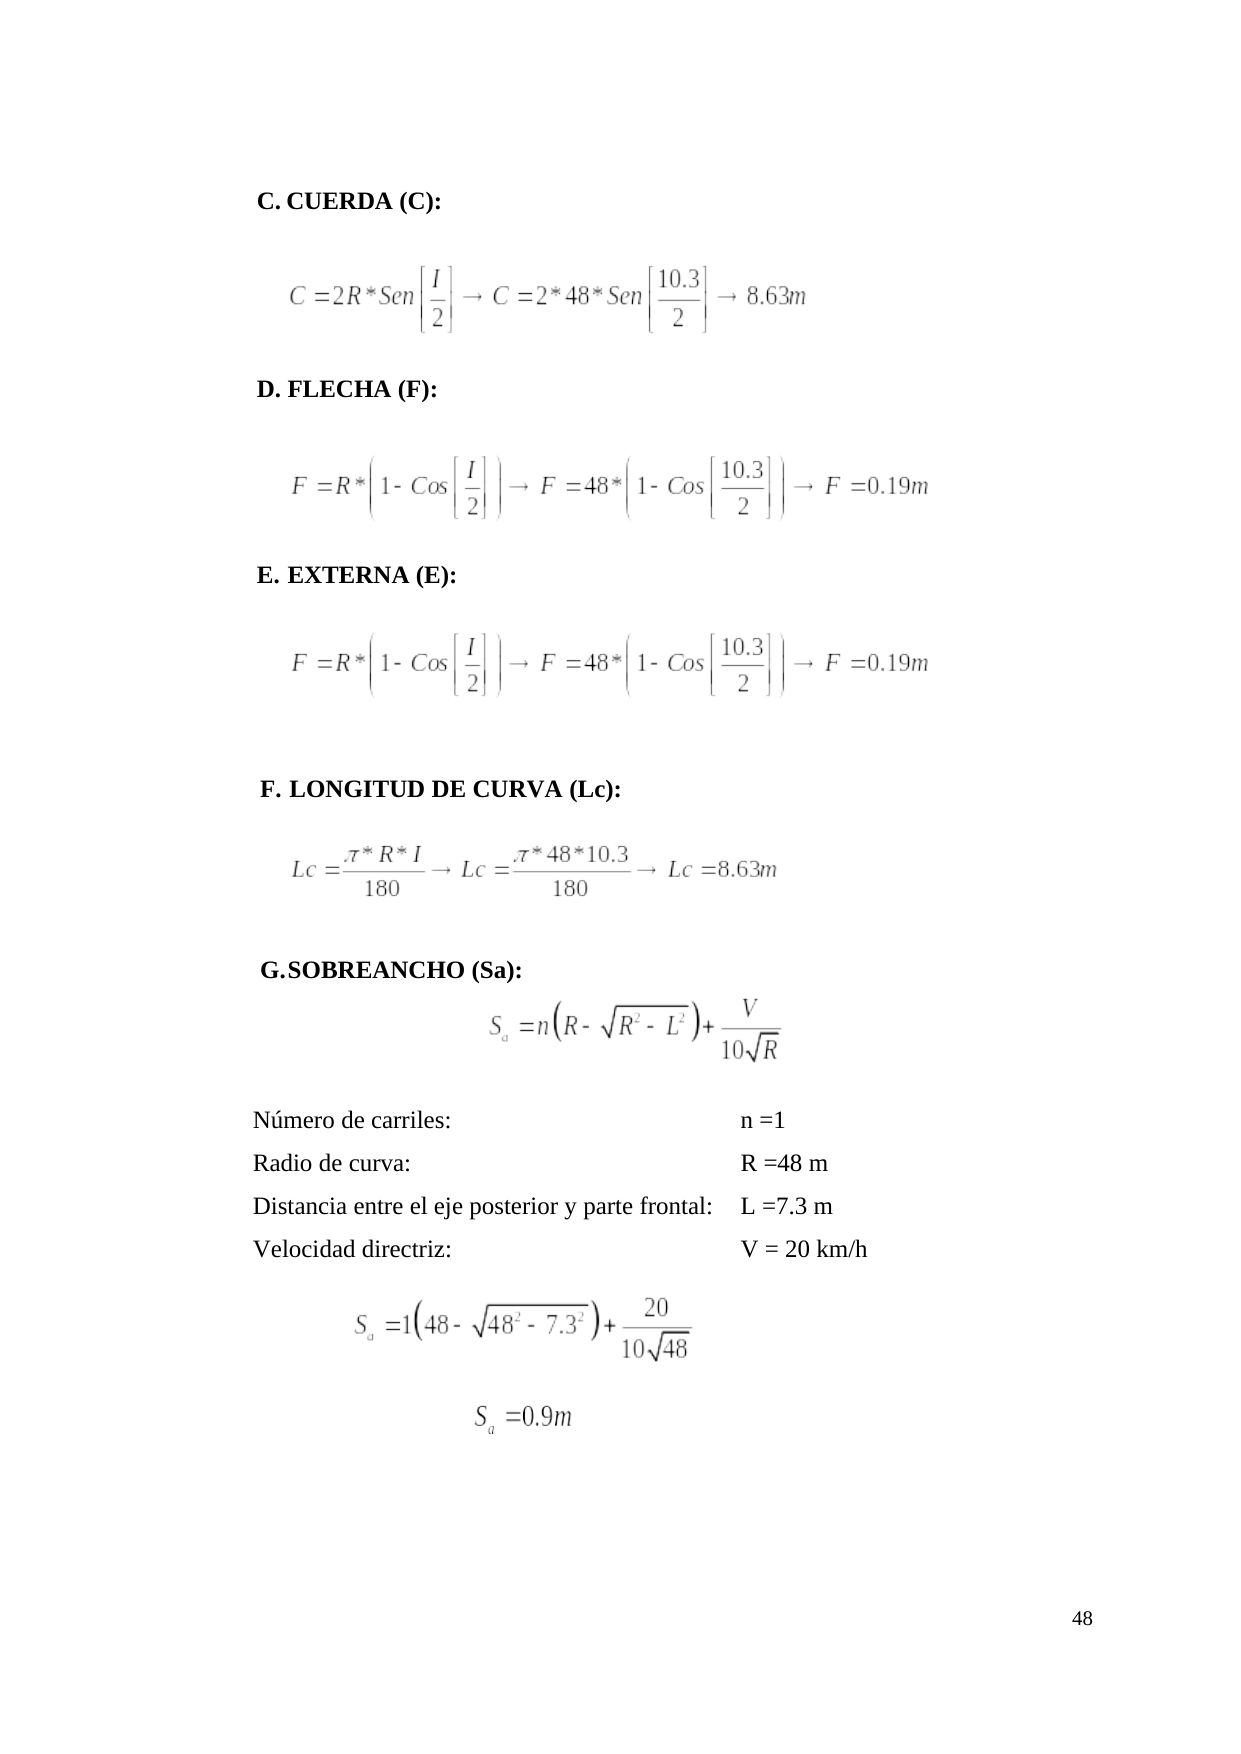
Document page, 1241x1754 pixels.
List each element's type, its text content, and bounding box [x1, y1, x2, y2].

list SOBREANCHO (Sa): [260, 956, 1092, 984]
list FLECHA (F): [257, 374, 1092, 403]
text Distancia entre el eje posterior y parte frontal: L =7.3 m Velocidad directriz: V = 20 km/h [253, 1191, 871, 1263]
text Radio de curva: R =48 m [253, 1148, 1092, 1177]
list CUERDA (C): [257, 186, 1092, 214]
list LONGITUD DE CURVA (Lc): [260, 774, 1092, 803]
text Número de carriles: n =1 [253, 1105, 1092, 1134]
list EXTERNA (E): [257, 561, 1092, 589]
